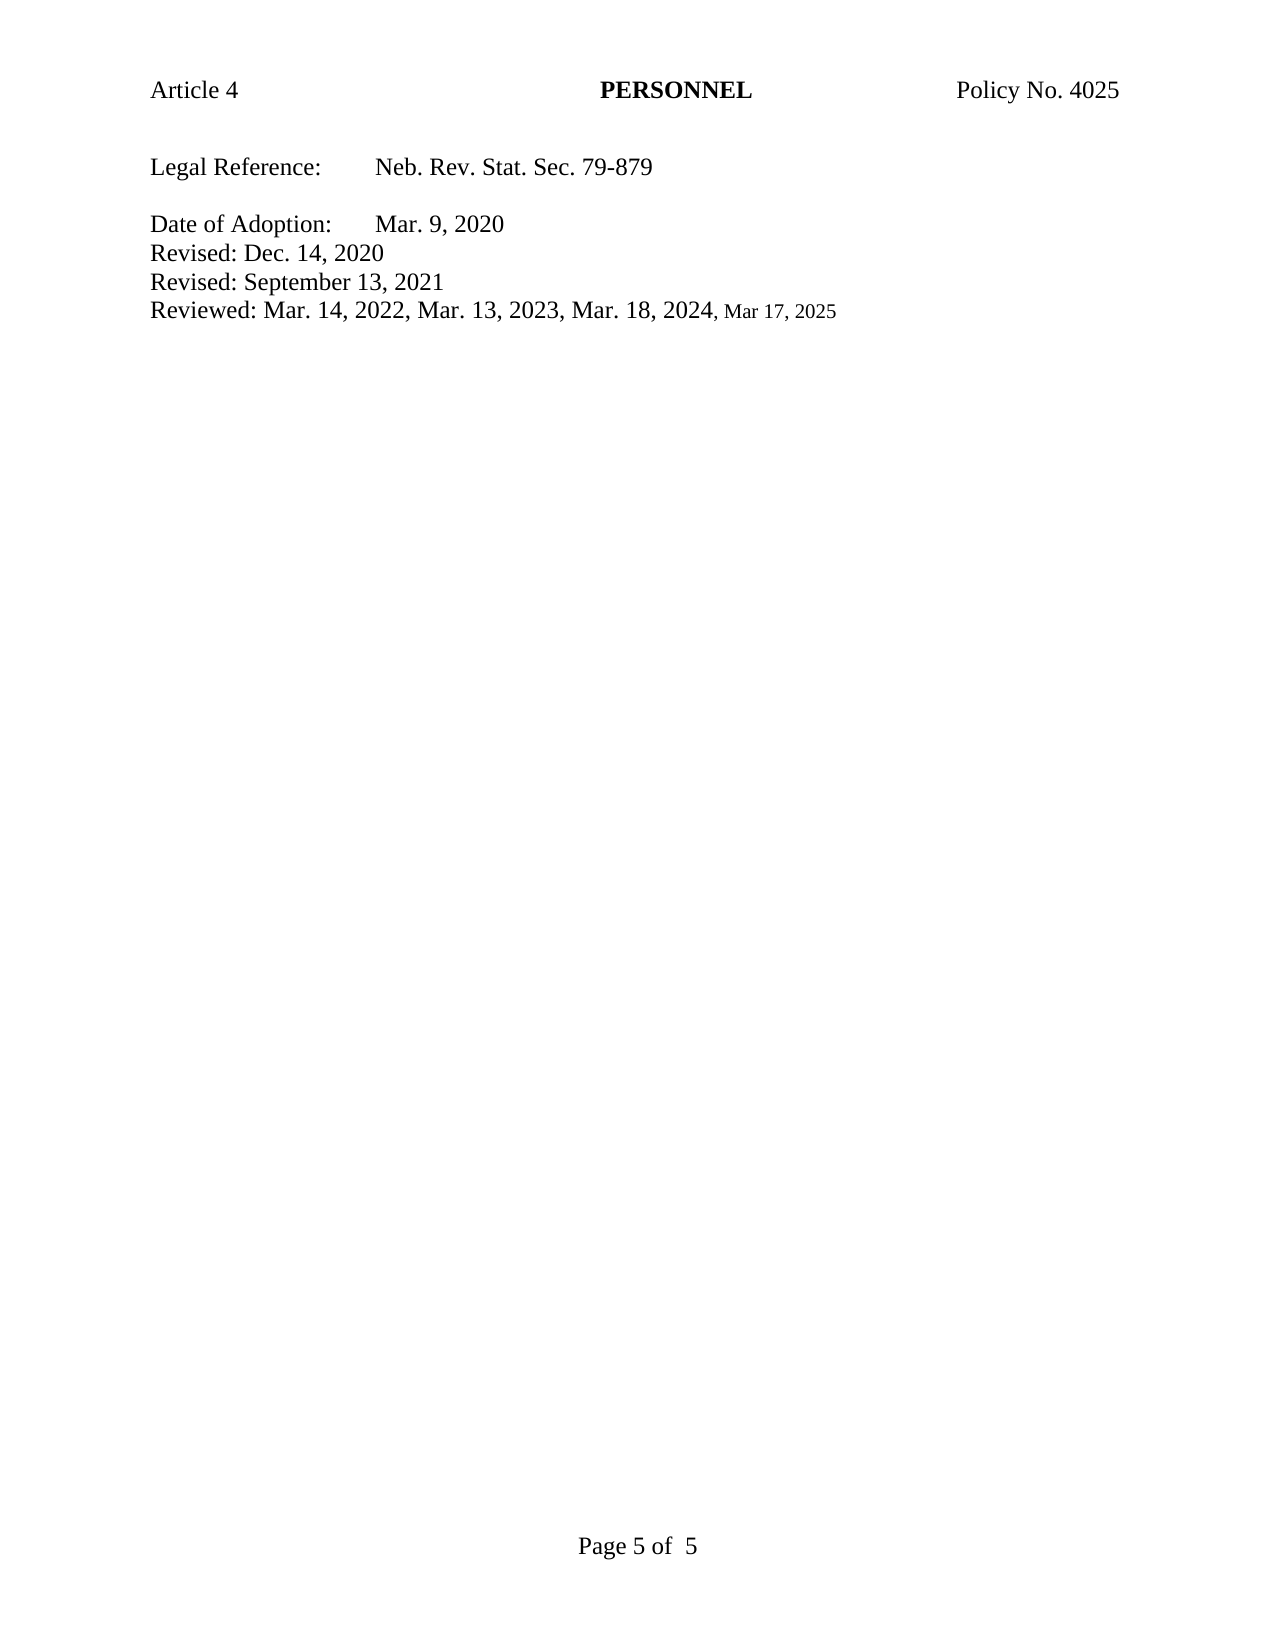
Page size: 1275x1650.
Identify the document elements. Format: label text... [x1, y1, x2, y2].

text Date of Adoption: Mar. 9, 2020 [150, 209, 1125, 238]
text Revised: Dec. 14, 2020 [150, 238, 1125, 267]
text Reviewed: Mar. 14, 2022, Mar. 13, 2023, Mar. 18, 2024, Mar 17, 2025 [150, 296, 1125, 324]
text Revised: September 13, 2021 [150, 267, 1125, 296]
text Legal Reference: Neb. Rev. Stat. Sec. 79-879 [150, 152, 1125, 181]
